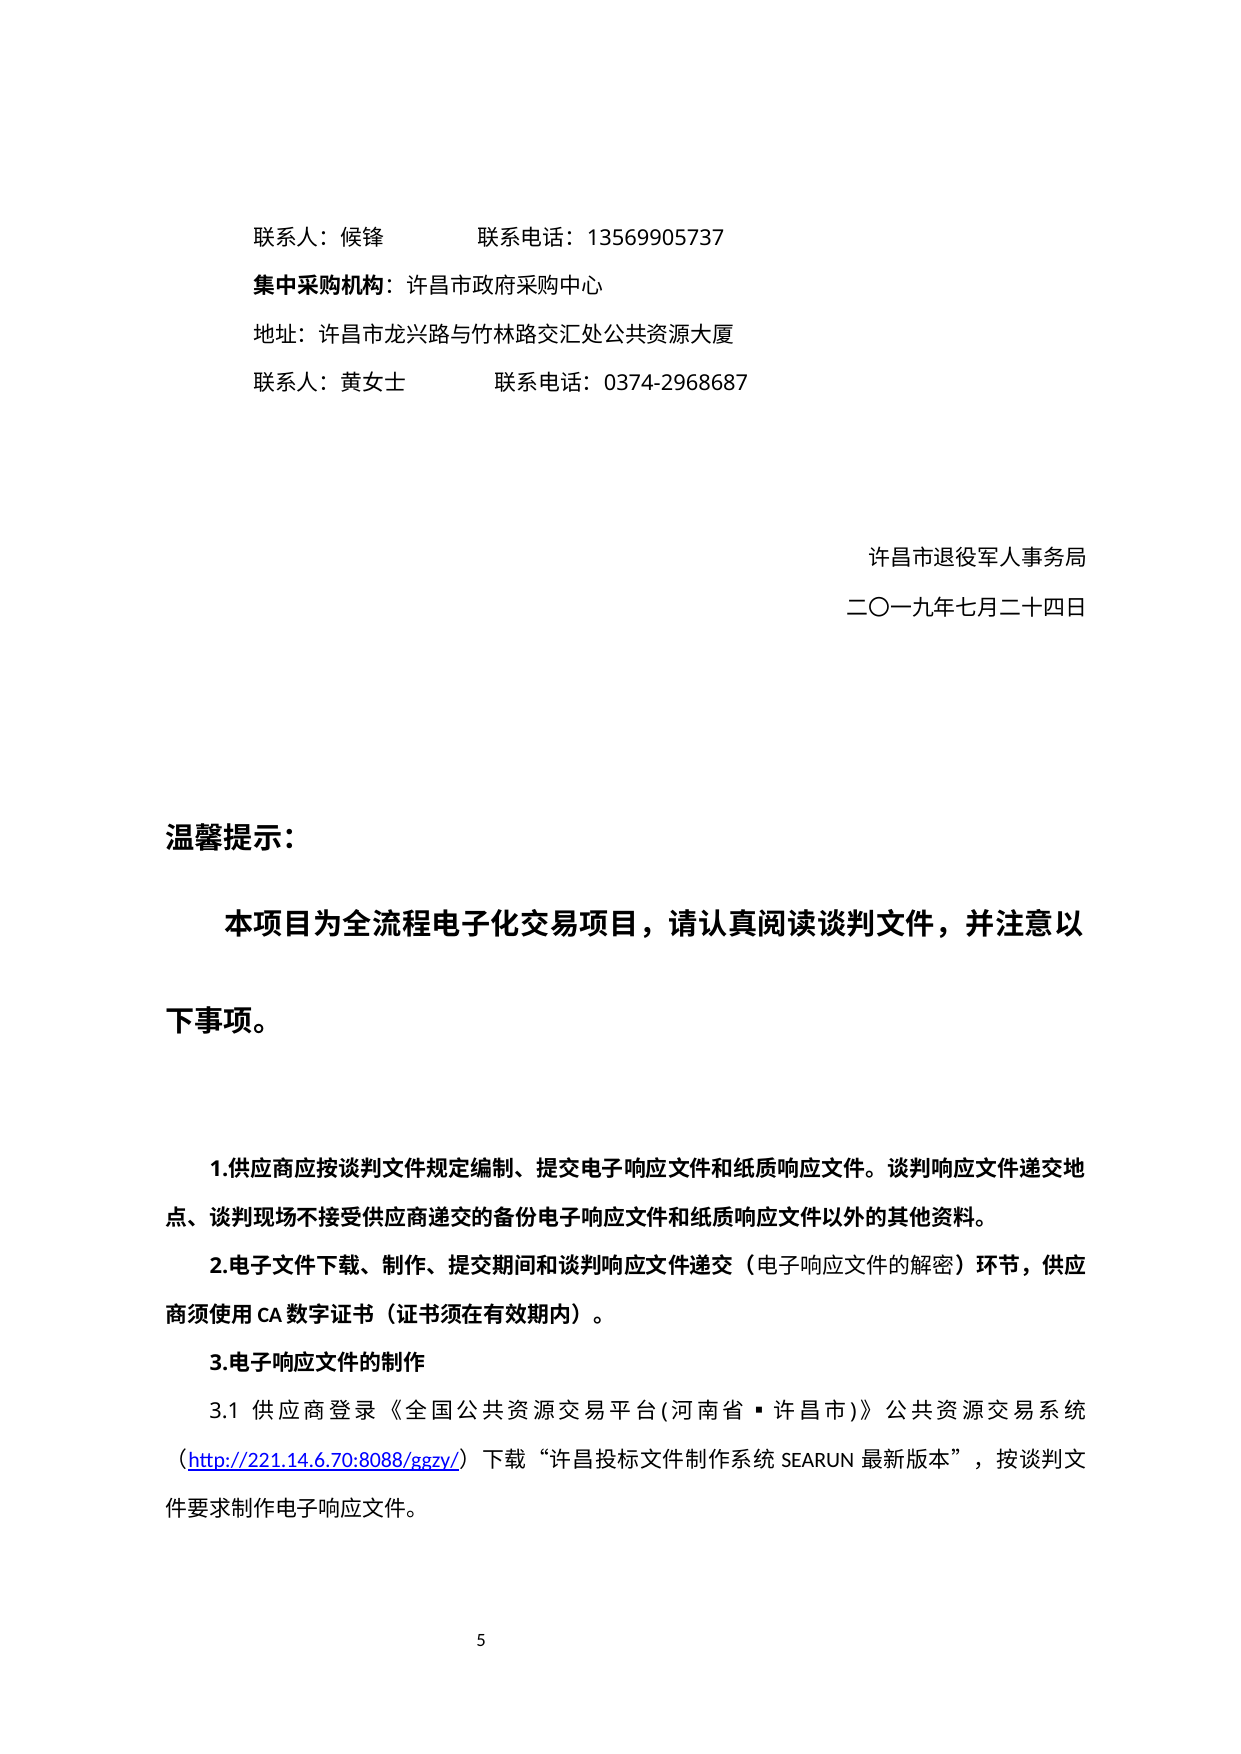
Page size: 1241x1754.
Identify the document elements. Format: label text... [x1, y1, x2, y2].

text 地址：许昌市龙兴路与竹林路交汇处公共资源大厦 [165, 316, 1087, 349]
text 本项目为全流程电子化交易项目，请认真阅读谈判文件，并注意以下事项。 [165, 889, 1087, 1052]
text 3.电子响应文件的制作 [165, 1344, 1087, 1377]
text 联系人：黄女士 联系电话：0374-2968687 [165, 364, 1087, 397]
text 许昌市退役军人事务局 [165, 540, 1087, 572]
text 二〇一九年七月二十四日 [165, 590, 1087, 622]
text 联系人：候锋 联系电话：13569905737 [165, 219, 1087, 252]
text 3.1 供应商登录《全国公共资源交易平台(河南省▪许昌市)》公共资源交易系统（http://221.14.6.70:8088/ggzy/）下载“许昌投标文件制作系统SEARUN 最新版本”，按谈判文件要求制作电子响应文件。 [165, 1393, 1087, 1523]
text 温馨提示： [165, 803, 1087, 868]
text 2.电子文件下载、制作、提交期间和谈判响应文件递交（电子响应文件的解密）环节，供应商须使用CA数字证书（证书须在有效期内）。 [165, 1247, 1087, 1329]
text 1.供应商应按谈判文件规定编制、提交电子响应文件和纸质响应文件。谈判响应文件递交地点、谈判现场不接受供应商递交的备份电子响应文件和纸质响应文件以外的其他资料。 [165, 1150, 1087, 1232]
text 集中采购机构：许昌市政府采购中心 [165, 268, 1087, 300]
